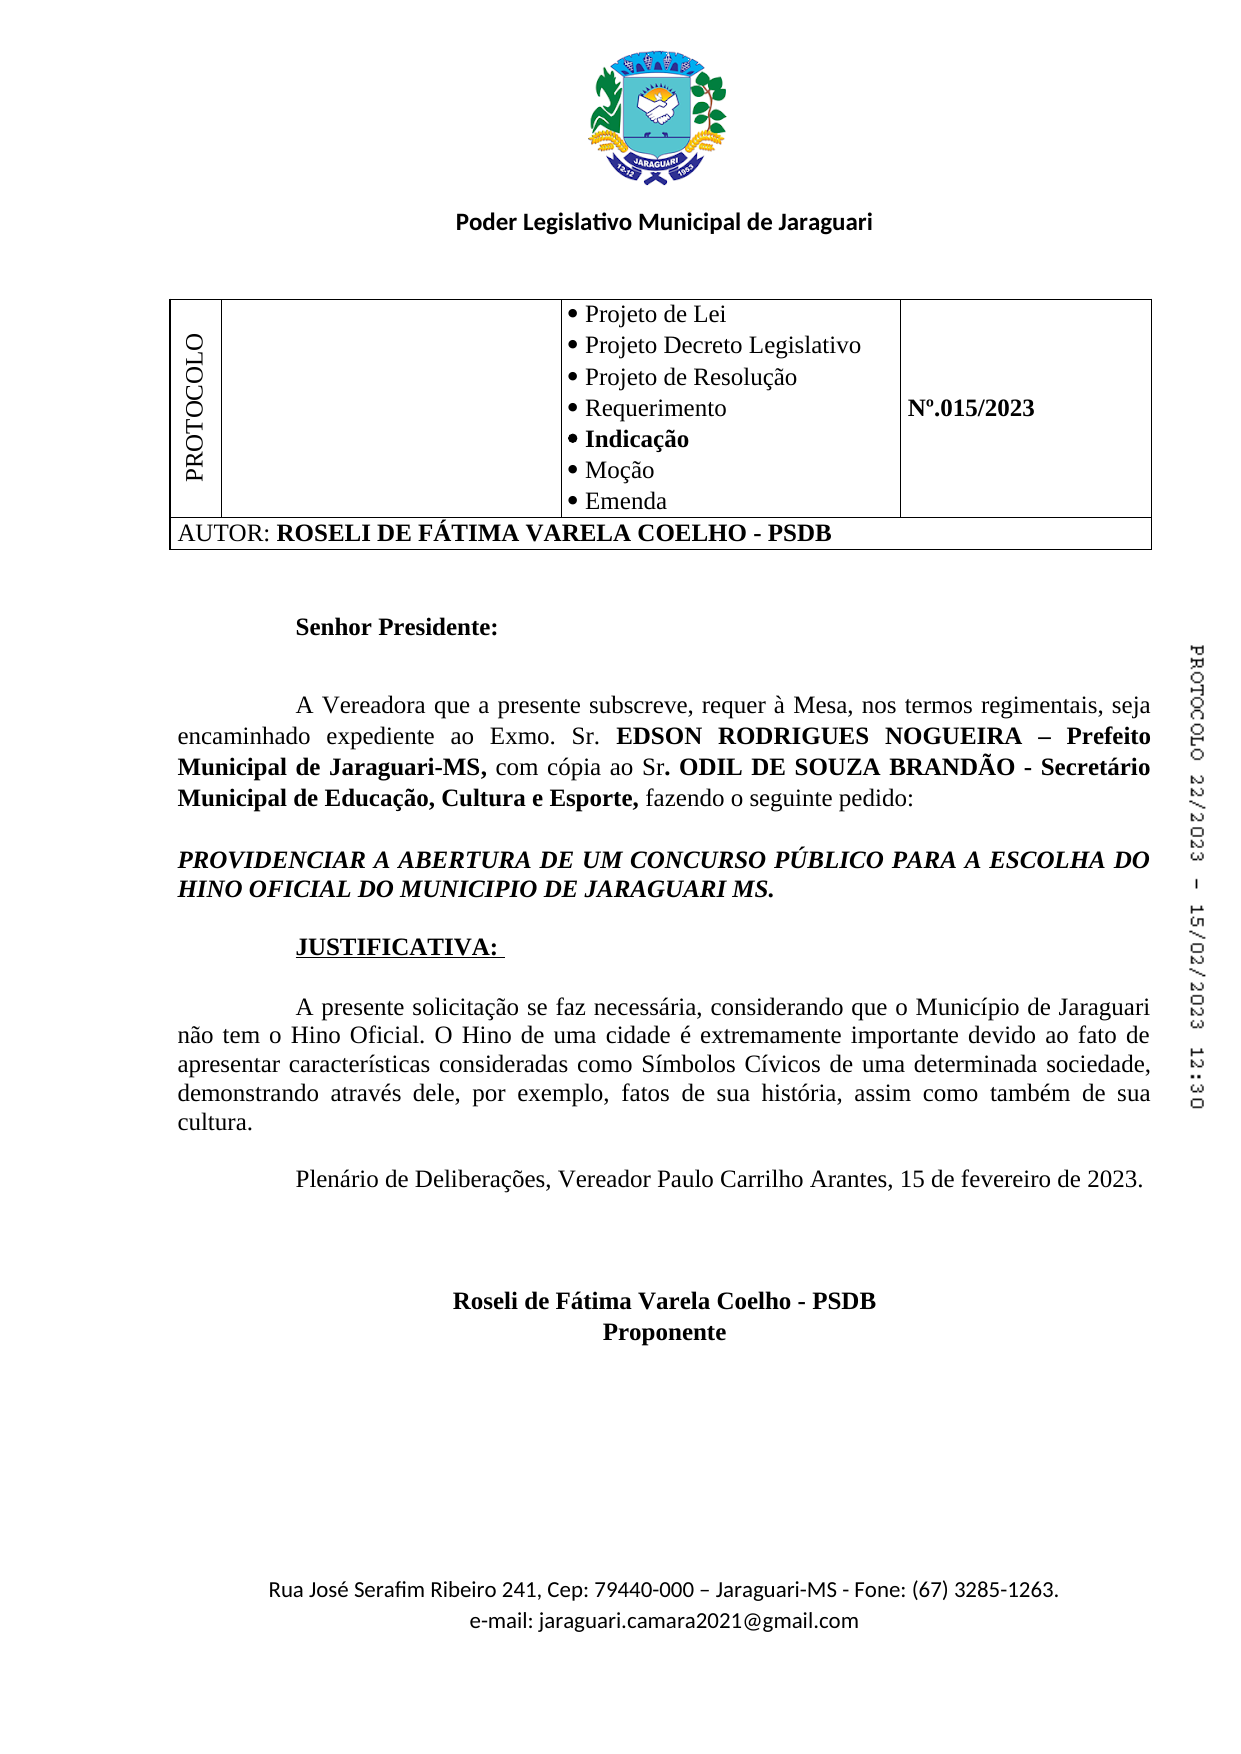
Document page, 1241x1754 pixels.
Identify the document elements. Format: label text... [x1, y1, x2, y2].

table_header Projeto de Lei Projeto Decreto Legislativo Projeto de Resolução Requerimento Indicação Moção Emenda [562, 300, 900, 517]
table_header Nº.015/2023 [901, 300, 1151, 517]
picture [583, 45, 740, 190]
table_header PROTOCOLO [171, 300, 221, 517]
text Roseli de Fátima Varela Coelho - PSDB [177, 1286, 1152, 1315]
text Senhor Presidente: [177, 612, 1152, 640]
text PROVIDENCIAR A ABERTURA DE UM CONCURSO PÚBLICO PARA A ESCOLHA DO HINO OFICIAL DO MUNICIPIO DE JARAGUARI MS. [177, 846, 1152, 903]
text Plenário de Deliberações, Vereador Paulo Carrilho Arantes, 15 de fevereiro de 2023. [177, 1164, 1152, 1193]
table_header [222, 300, 561, 517]
text JUSTIFICATIVA: [177, 932, 1152, 961]
text A presente solicitação se faz necessária, considerando que o Município de Jaraguari não tem o Hino Oficial. O Hino de uma cidade é extremamente importante devido ao fato de apresentar características consideradas como Símbolos Cívicos de uma determinada sociedade, demonstrando através dele, por exemplo, fatos de sua história, assim como também de sua cultura. [177, 992, 1152, 1135]
subtitle Proponente [177, 1317, 1152, 1346]
text A Vereadora que a presente subscreve, requer à Mesa, nos termos regimentais, seja encaminhado expediente ao Exmo. Sr. EDSON RODRIGUES NOGUEIRA – Prefeito Municipal de Jaraguari-MS, com cópia ao Sr. ODIL DE SOUZA BRANDÃO - Secretário Municipal de Educação, Cultura e Esporte, fazendo o seguinte pedido: [177, 690, 1152, 812]
picture [1164, 641, 1228, 1113]
table_cell AUTOR: ROSELI DE FÁTIMA VARELA COELHO - PSDB [171, 518, 1151, 548]
